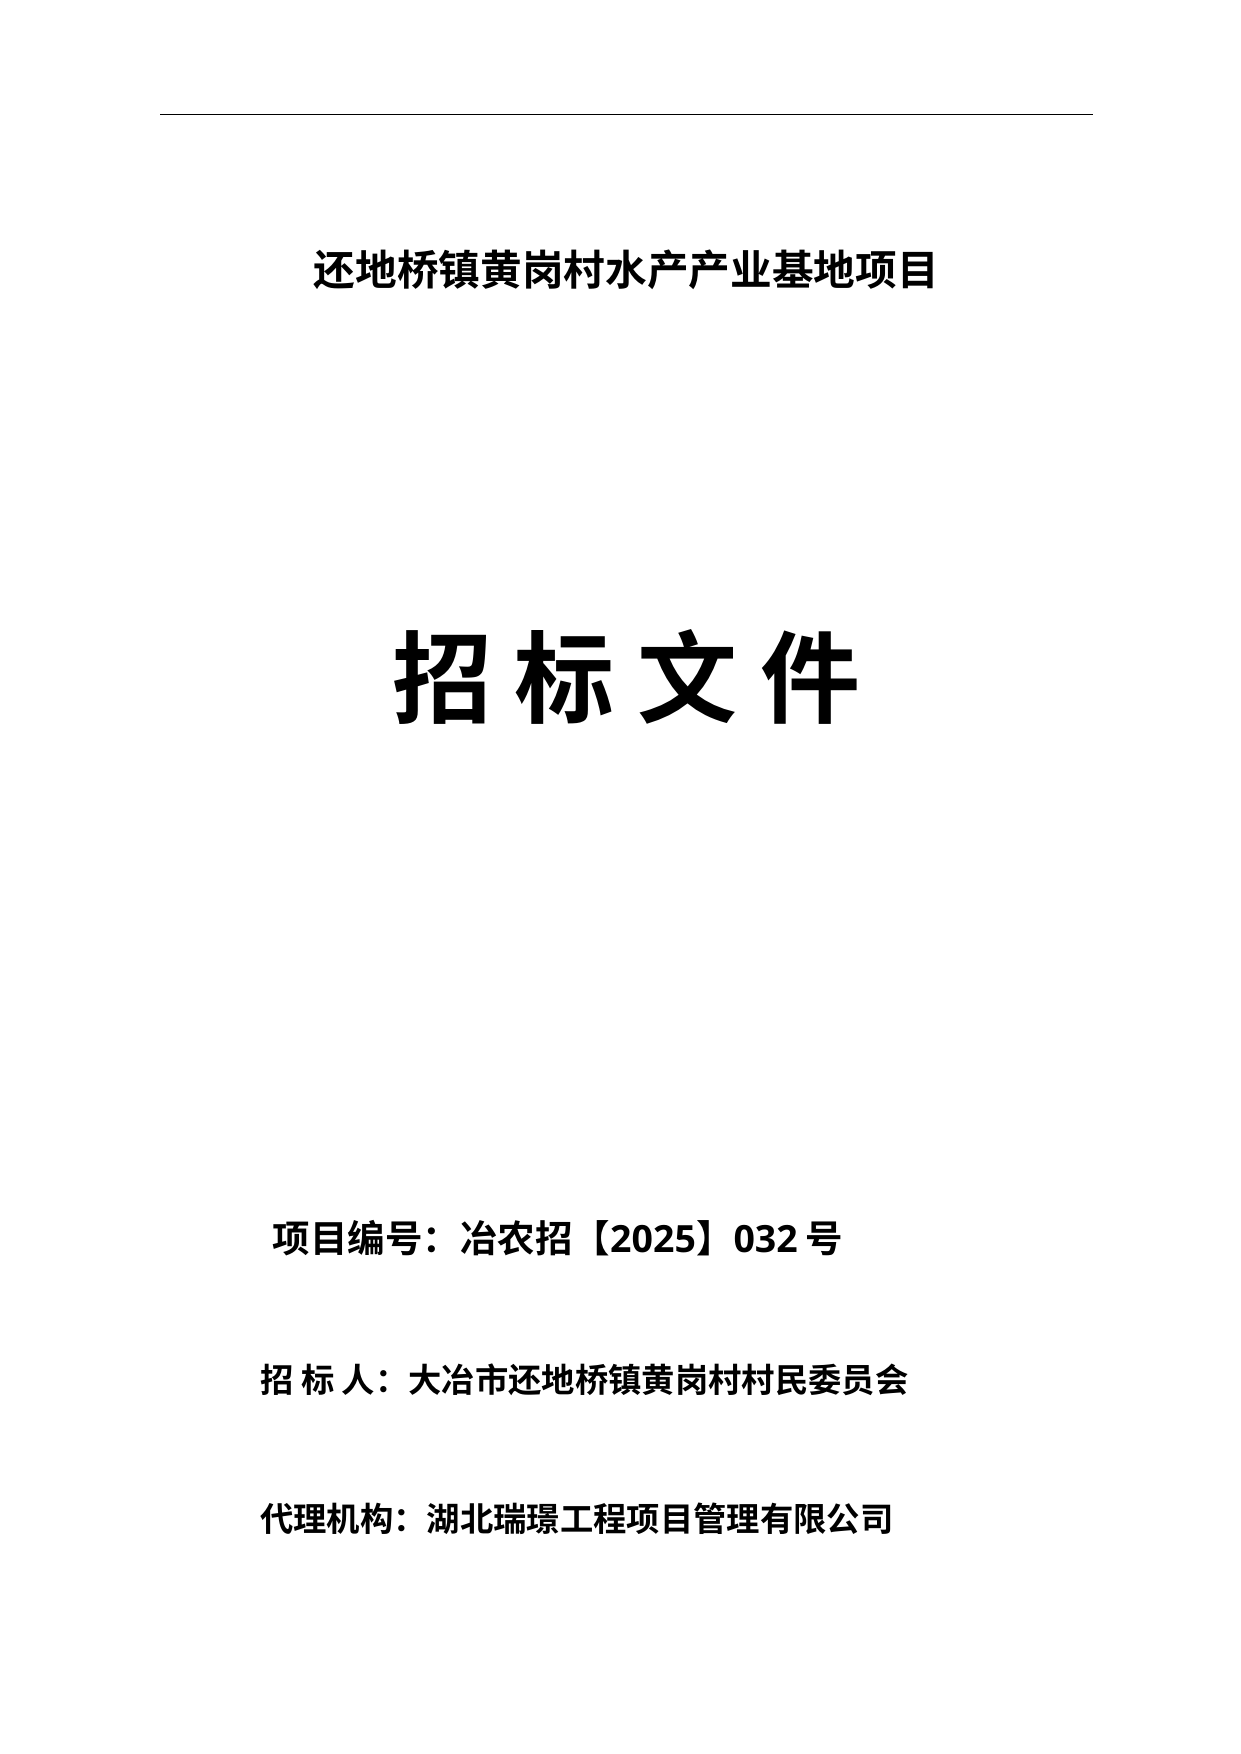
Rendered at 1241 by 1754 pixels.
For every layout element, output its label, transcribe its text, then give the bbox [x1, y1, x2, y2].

text 招 标 文 件 [159, 591, 1093, 753]
text 还地桥镇黄岗村水产产业基地项目 [159, 234, 1093, 299]
text 招 标 人：大冶市还地桥镇黄岗村村民委员会 [159, 1346, 1093, 1411]
text 项目编号：冶农招【2025】032号 [159, 1203, 1093, 1268]
text 代理机构：湖北瑞璟工程项目管理有限公司 [159, 1484, 1093, 1549]
